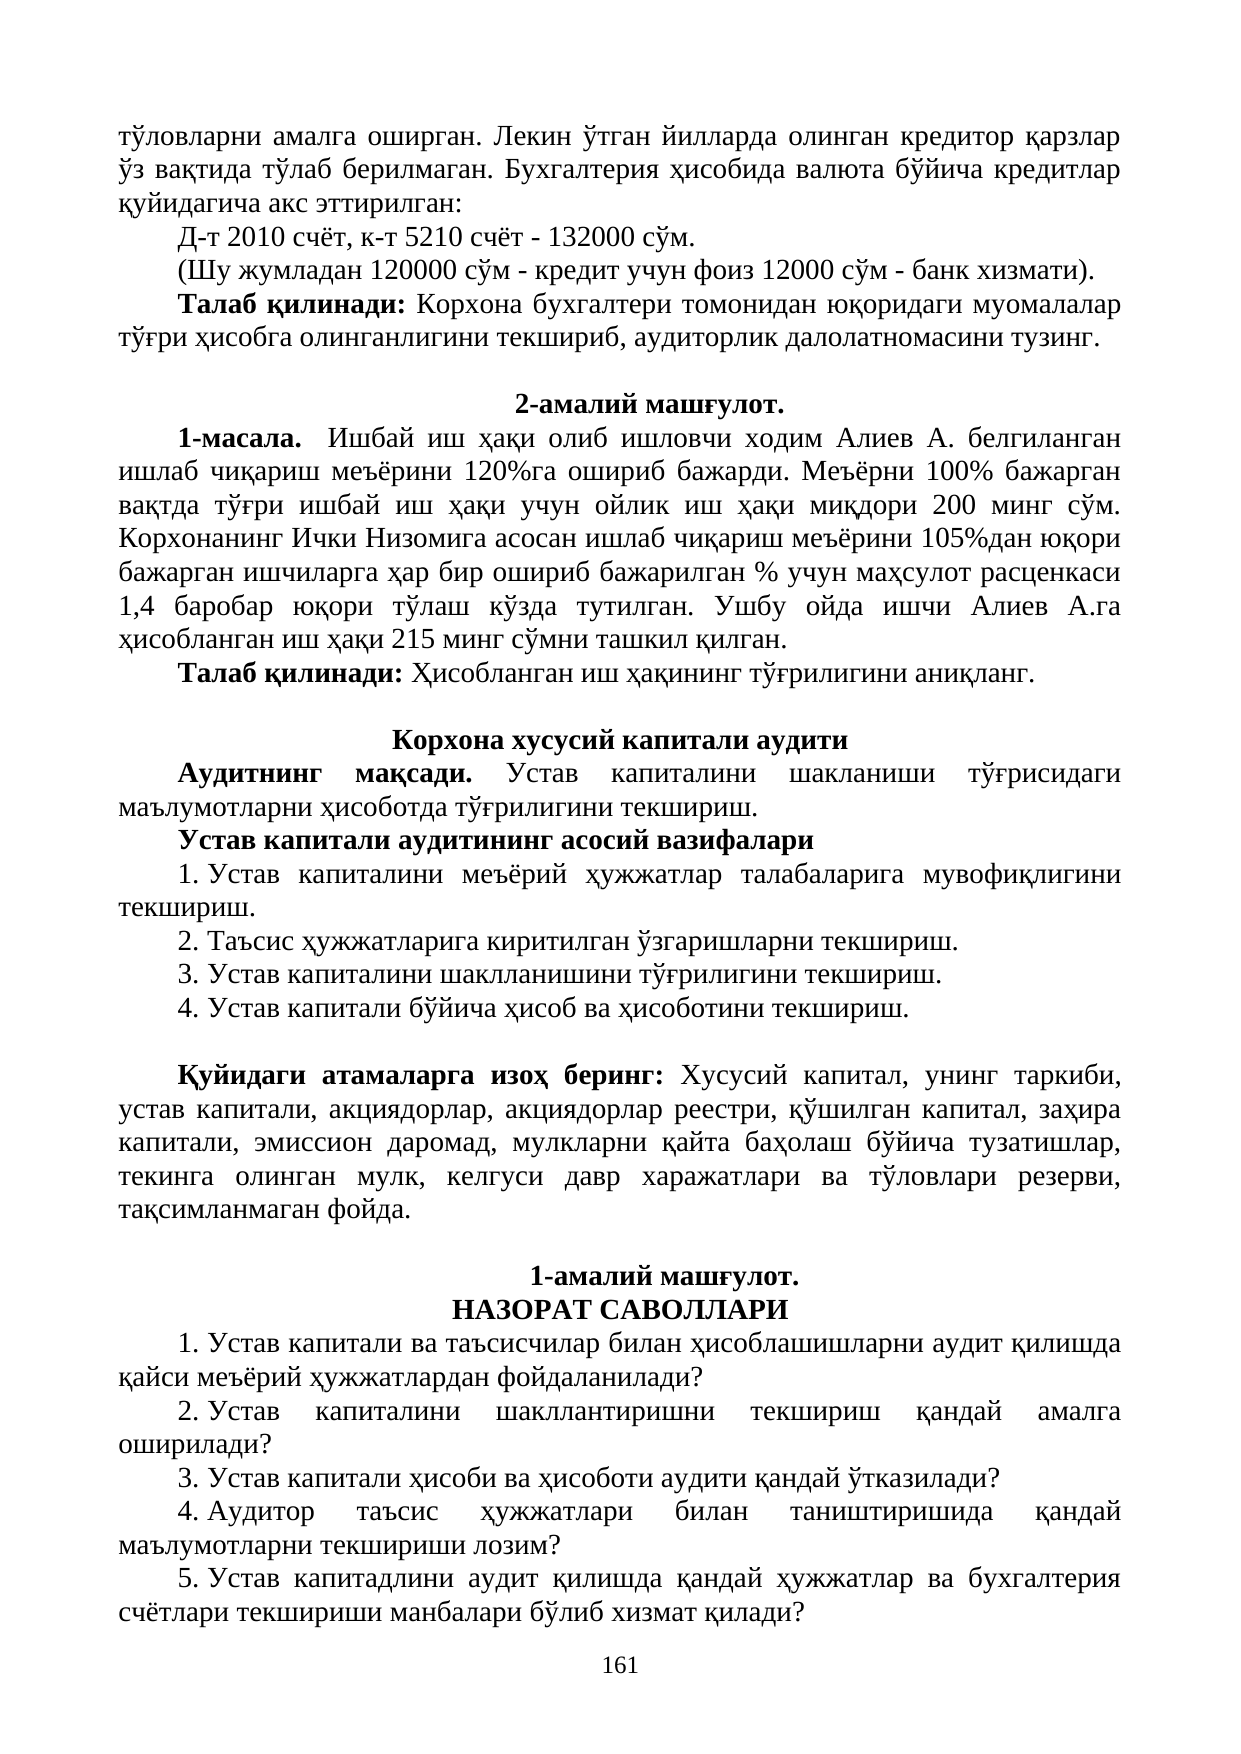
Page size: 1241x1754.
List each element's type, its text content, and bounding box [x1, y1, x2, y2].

list Таъсис ҳужжатларига киритилган ўзгаришларни текшириш. [118, 923, 1122, 957]
text 1-амалий машғулот. [118, 1258, 1122, 1292]
list Устав капитали бўйича ҳисоб ва ҳисоботини текшириш. [118, 990, 1122, 1024]
list Устав капитали ва таъсисчилар билан ҳисоблашишларни аудит қилишда қайси меъёрий ҳужжатлардан фойдаланилади? [118, 1326, 1122, 1393]
text Талаб қилинади: Ҳисобланган иш ҳақининг тўғрилигини аниқланг. [118, 655, 1122, 688]
list Устав капиталини шаклланишини тўғрилигини текшириш. [118, 957, 1122, 990]
list Устав капитадлини аудит қилишда қандай ҳужжатлар ва бухгалтерия счётлари текшириши манбалари бўлиб хизмат қилади? [118, 1560, 1122, 1627]
list Аудитор таъсис ҳужжатлари билан таништиришида қандай маълумотларни текшириши лозим? [118, 1493, 1122, 1560]
list Устав капиталини меъёрий ҳужжатлар талабаларига мувофиқлигини текшириш. [118, 856, 1122, 923]
text (Шу жумладан 120000 сўм - кредит учун фоиз 12000 сўм - банк хизмати). [118, 252, 1122, 286]
list Устав капитали ҳисоби ва ҳисоботи аудити қандай ўтказилади? [118, 1460, 1122, 1493]
text Корхона хусусий капитали аудити [118, 722, 1122, 755]
text 2-амалий машғулот. [118, 386, 1122, 420]
text Аудитнинг мақсади. Устав капиталини шакланиши тўғрисидаги маълумотларни ҳисоботда тўғрилигини текшириш. [118, 755, 1122, 822]
text Қуйидаги атамаларга изоҳ беринг: Хусусий капитал, унинг таркиби, устав капитали, акциядорлар, акциядорлар реестри, қўшилган капитал, заҳира капитали, эмиссион даромад, мулкларни қайта баҳолаш бўйича тузатишлар, текинга олинган мулк, келгуси давр харажатлари ва тўловлари резерви, тақсимланмаган фойда. [118, 1057, 1122, 1225]
text Устав капитали аудитининг асосий вазифалари [118, 822, 1122, 856]
list Устав капиталини шакллантиришни текшириш қандай амалга оширилади? [118, 1393, 1122, 1460]
text Д-т 2010 счёт, к-т 5210 счёт - 132000 сўм. [118, 219, 1122, 252]
text 1-масала. Ишбай иш ҳақи олиб ишловчи ходим Алиев А. белгиланган ишлаб чиқариш меъёрини 120%га ошириб бажарди. Меъёрни 100% бажарган вақтда тўғри ишбай иш ҳақи учун ойлик иш ҳақи миқдори 200 минг сўм. Корхонанинг Ички Низомига асосан ишлаб чиқариш меъёрини 105%дан юқори бажарган ишчиларга ҳар бир ошириб бажарилган % учун маҳсулот расценкаси 1,4 баробар юқори тўлаш кўзда тутилган. Ушбу ойда ишчи Алиев А.га ҳисобланган иш ҳақи 215 минг сўмни ташкил қилган. [118, 420, 1122, 655]
text НАЗОРАТ САВОЛЛАРИ [118, 1292, 1122, 1326]
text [118, 118, 1122, 219]
text Талаб қилинади: Корхона бухгалтери томонидан юқоридаги муомалалар тўғри ҳисобга олинганлигини текшириб, аудиторлик далолатномасини тузинг. [118, 286, 1122, 353]
